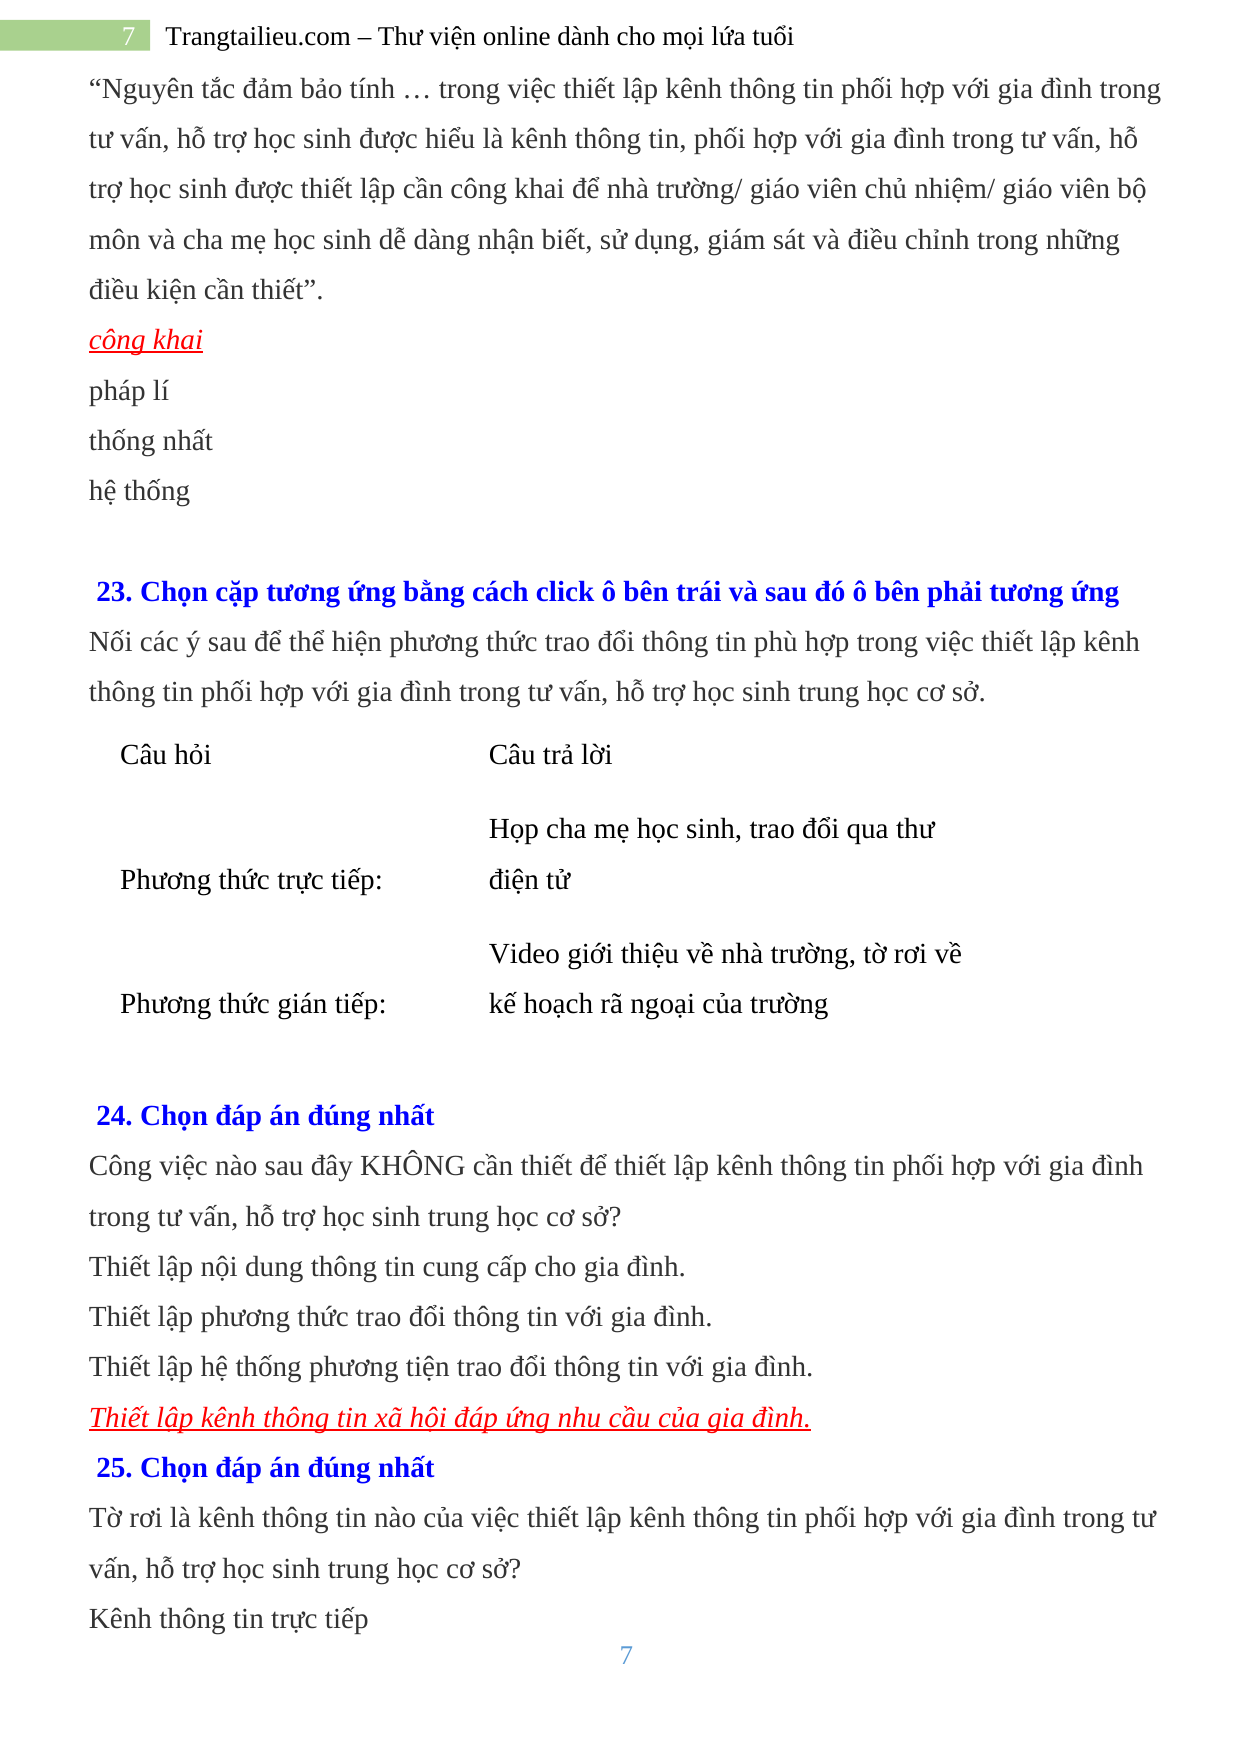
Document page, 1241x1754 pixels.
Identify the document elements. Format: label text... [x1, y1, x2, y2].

text 23. Chọn cặp tương ứng bằng cách click ô bên trái và sau đó ô bên phải tương ứng [89, 574, 1163, 607]
text Tờ rơi là kênh thông tin nào của việc thiết lập kênh thông tin phối hợp với gia đình trong tư vấn, hỗ trợ học sinh trung học cơ sở? [89, 1501, 1163, 1584]
text Thiết lập phương thức trao đổi thông tin với gia đình. [89, 1299, 1163, 1333]
text Thiết lập nội dung thông tin cung cấp cho gia đình. [89, 1249, 1163, 1282]
text thống nhất [89, 423, 1163, 457]
table_cell Phương thức trực tiếp: [89, 799, 457, 923]
text hệ thống [89, 473, 1163, 507]
table_header Câu hỏi [89, 725, 457, 799]
table_cell Phương thức gián tiếp: [89, 923, 457, 1048]
text Kênh thông tin trực tiếp [89, 1601, 1163, 1635]
text Công việc nào sau đây KHÔNG cần thiết để thiết lập kênh thông tin phối hợp với gia đình trong tư vấn, hỗ trợ học sinh trung học cơ sở? [89, 1148, 1163, 1232]
table_cell Họp cha mẹ học sinh, trao đổi qua thư điện tử [457, 799, 1004, 923]
text Nối các ý sau để thể hiện phương thức trao đổi thông tin phù hợp trong việc thiết lập kênh thông tin phối hợp với gia đình trong tư vấn, hỗ trợ học sinh trung học cơ sở. [89, 624, 1163, 708]
text công khai [89, 322, 1163, 356]
text pháp lí [89, 373, 1163, 406]
text 24. Chọn đáp án đúng nhất [89, 1098, 1163, 1132]
text Thiết lập kênh thông tin xã hội đáp ứng nhu cầu của gia đình. [89, 1400, 1163, 1433]
text Thiết lập hệ thống phương tiện trao đổi thông tin với gia đình. [89, 1349, 1163, 1383]
table_cell Video giới thiệu về nhà trường, tờ rơi về kế hoạch rã ngoại của trường [457, 923, 1004, 1048]
text 25. Chọn đáp án đúng nhất [89, 1450, 1163, 1484]
text “Nguyên tắc đảm bảo tính … trong việc thiết lập kênh thông tin phối hợp với gia đình trong tư vấn, hỗ trợ học sinh được hiểu là kênh thông tin, phối hợp với gia đình trong tư vấn, hỗ trợ học sinh được thiết lập cần công khai để nhà trường/ giáo viên chủ nhiệm/ giáo viên bộ môn và cha mẹ học sinh dễ dàng nhận biết, sử dụng, giám sát và điều chỉnh trong những điều kiện cần thiết”. [89, 71, 1163, 306]
table_header Câu trả lời [457, 725, 1004, 799]
